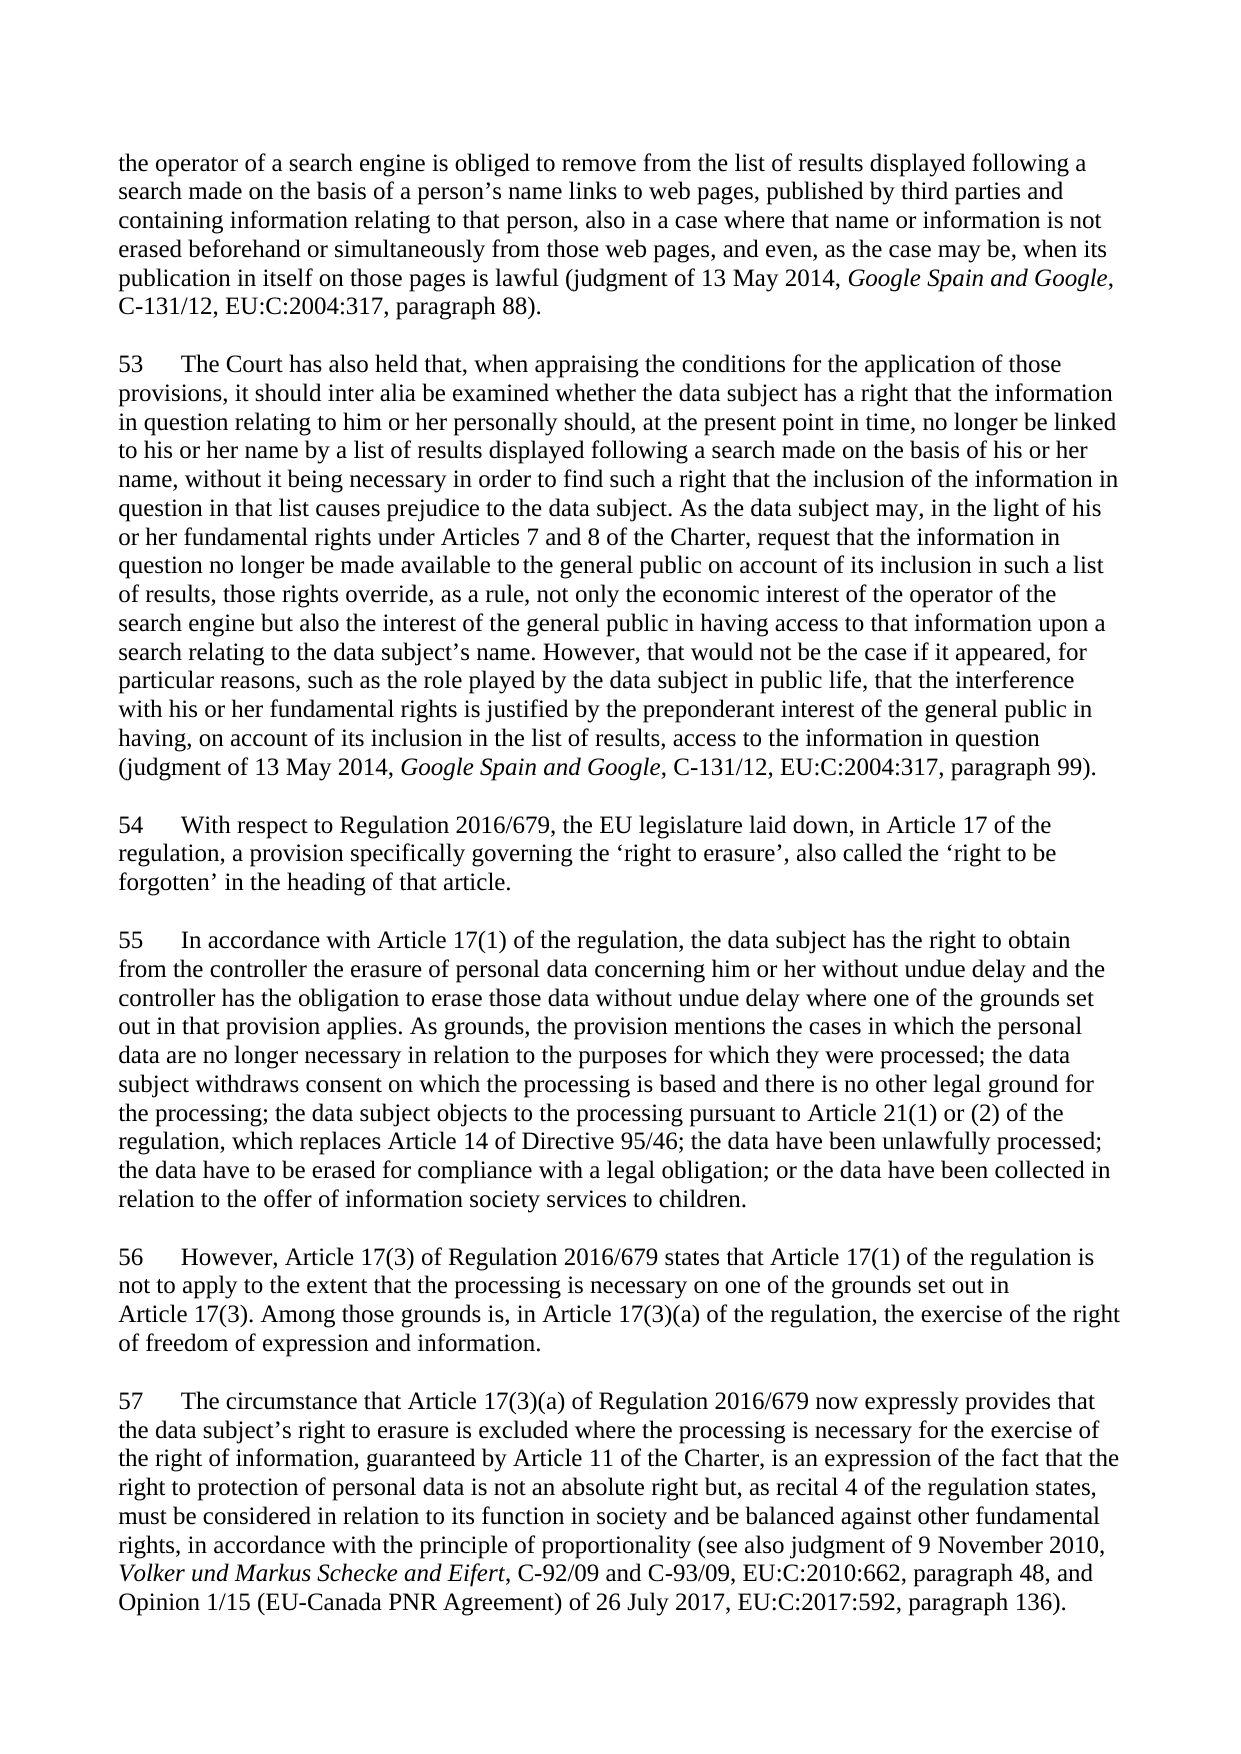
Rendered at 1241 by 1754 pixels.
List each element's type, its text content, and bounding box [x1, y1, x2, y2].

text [118, 148, 1122, 320]
text 57 The circumstance that Article 17(3)(a) of Regulation 2016/679 now expressly provides that the data subject’s right to erasure is excluded where the processing is necessary for the exercise of the right of information, guaranteed by Article 11 of the Charter, is an expression of the fact that the right to protection of personal data is not an absolute right but, as recital 4 of the regulation states, must be considered in relation to its function in society and be balanced against other fundamental rights, in accordance with the principle of proportionality (see also judgment of 9 November 2010, Volker und Markus Schecke and Eifert, C-92/09 and C-93/09, EU:C:2010:662, paragraph 48, and Opinion 1/15 (EU-Canada PNR Agreement) of 26 July 2017, EU:C:2017:592, paragraph 136). [118, 1386, 1122, 1616]
text 55 In accordance with Article 17(1) of the regulation, the data subject has the right to obtain from the controller the erasure of personal data concerning him or her without undue delay and the controller has the obligation to erase those data without undue delay where one of the grounds set out in that provision applies. As grounds, the provision mentions the cases in which the personal data are no longer necessary in relation to the purposes for which they were processed; the data subject withdraws consent on which the processing is based and there is no other legal ground for the processing; the data subject objects to the processing pursuant to Article 21(1) or (2) of the regulation, which replaces Article 14 of Directive 95/46; the data have been unlawfully processed; the data have to be erased for compliance with a legal obligation; or the data have been collected in relation to the offer of information society services to children. [118, 925, 1122, 1213]
text 54 With respect to Regulation 2016/679, the EU legislature laid down, in Article 17 of the regulation, a provision specifically governing the ‘right to erasure’, also called the ‘right to be forgotten’ in the heading of that article. [118, 810, 1122, 896]
text 56 However, Article 17(3) of Regulation 2016/679 states that Article 17(1) of the regulation is not to apply to the extent that the processing is necessary on one of the grounds set out in Article 17(3). Among those grounds is, in Article 17(3)(a) of the regulation, the exercise of the right of freedom of expression and information. [118, 1242, 1122, 1357]
text 53 The Court has also held that, when appraising the conditions for the application of those provisions, it should inter alia be examined whether the data subject has a right that the information in question relating to him or her personally should, at the present point in time, no longer be linked to his or her name by a list of results displayed following a search made on the basis of his or her name, without it being necessary in order to find such a right that the inclusion of the information in question in that list causes prejudice to the data subject. As the data subject may, in the light of his or her fundamental rights under Articles 7 and 8 of the Charter, request that the information in question no longer be made available to the general public on account of its inclusion in such a list of results, those rights override, as a rule, not only the economic interest of the operator of the search engine but also the interest of the general public in having access to that information upon a search relating to the data subject’s name. However, that would not be the case if it appeared, for particular reasons, such as the role played by the data subject in public life, that the interference with his or her fundamental rights is justified by the preponderant interest of the general public in having, on account of its inclusion in the list of results, access to the information in question (judgment of 13 May 2014, Google Spain and Google, C-131/12, EU:C:2004:317, paragraph 99). [118, 349, 1122, 781]
